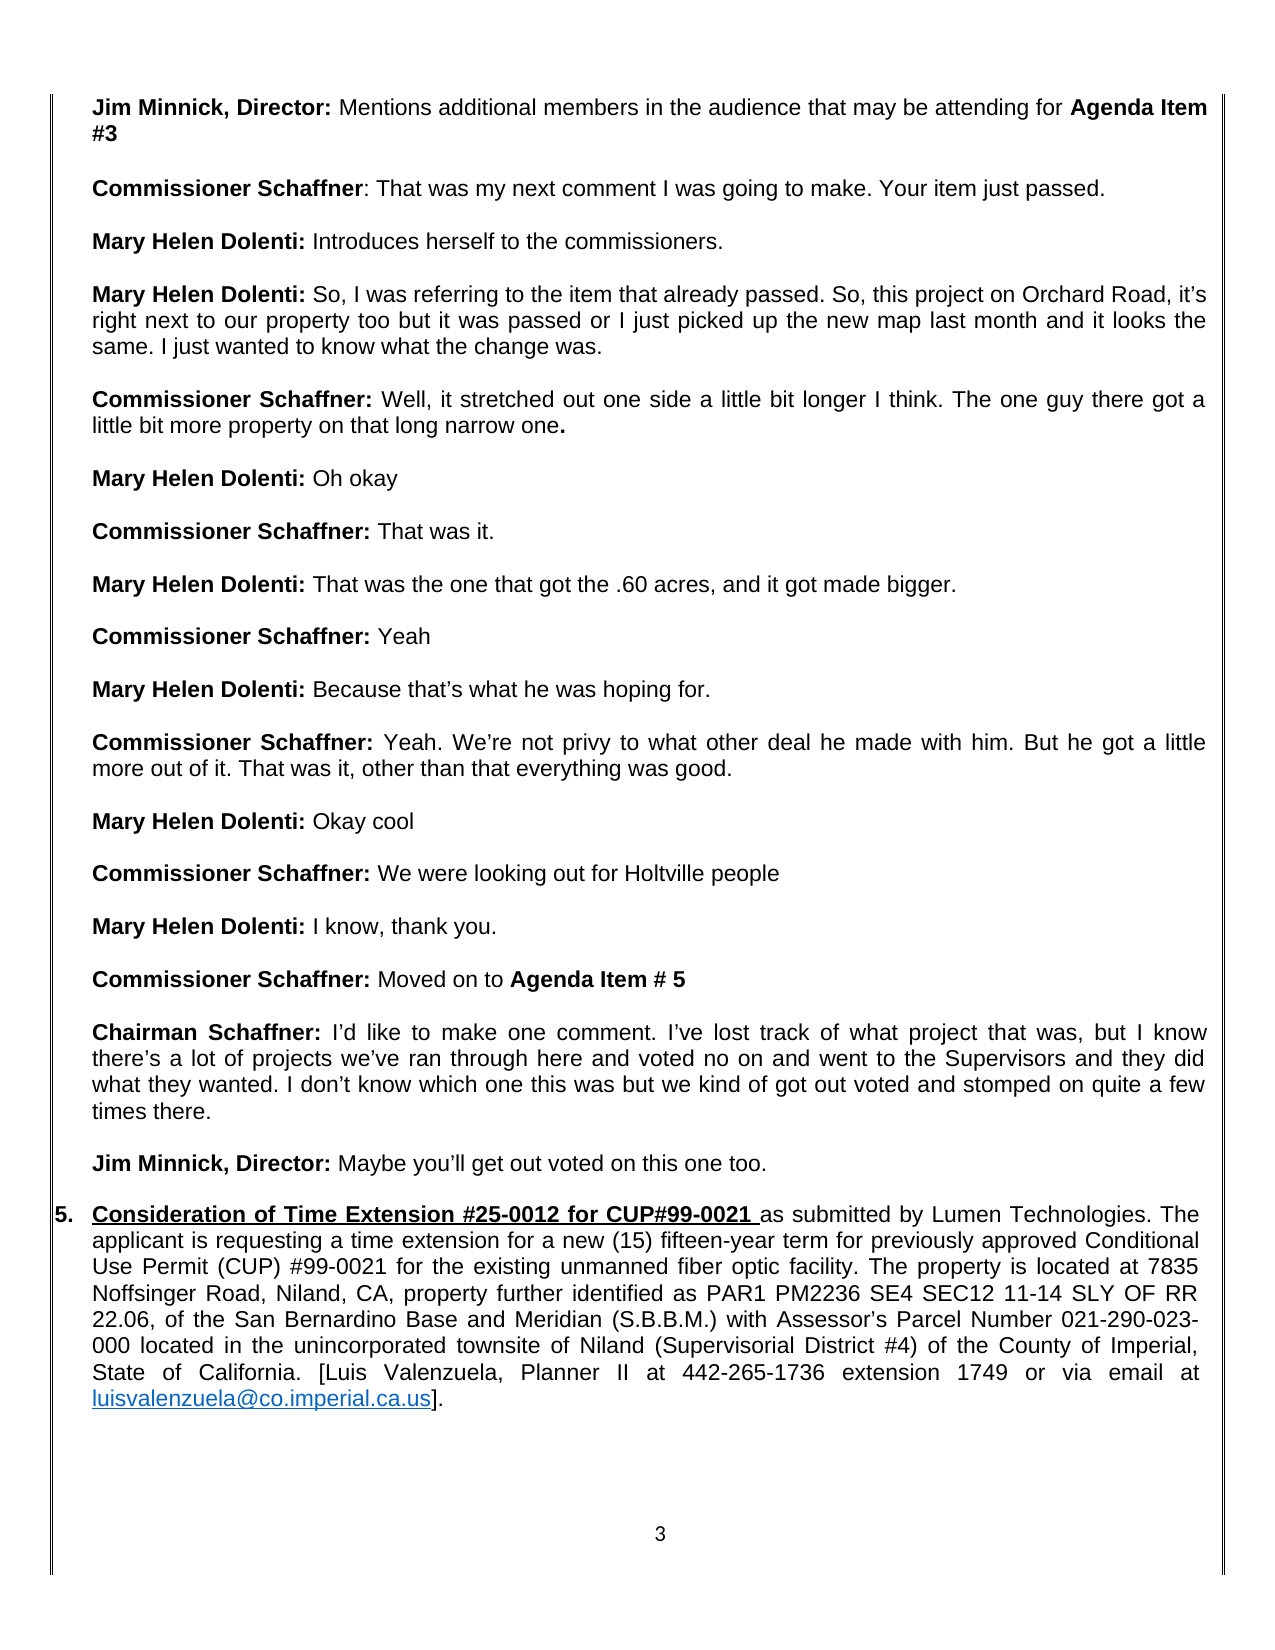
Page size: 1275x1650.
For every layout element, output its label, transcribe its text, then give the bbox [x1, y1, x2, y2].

list Mary Helen Dolenti: Okay cool [92, 808, 1207, 834]
list Mary Helen Dolenti: That was the one that got the .60 acres, and it got made bigger. [92, 571, 1207, 597]
list Commissioner Schaffner: Moved on to Agenda Item # 5 [92, 966, 1207, 992]
list Mary Helen Dolenti: Because that’s what he was hoping for. [92, 676, 1207, 702]
list Commissioner Schaffner: Yeah. We’re not privy to what other deal he made with him. But he got a little more out of it. That was it, other than that everything was good. [92, 729, 1207, 781]
list Commissioner Schaffner: We were looking out for Holtville people [92, 860, 1207, 887]
list Commissioner Schaffner: Well, it stretched out one side a little bit longer I think. The one guy there got a little bit more property on that long narrow one. [92, 386, 1207, 439]
list Jim Minnick, Director: Mentions additional members in the audience that may be attending for Agenda Item #3 [92, 94, 1207, 175]
list Jim Minnick, Director: Maybe you’ll get out voted on this one too. [92, 1150, 1207, 1177]
list Mary Helen Dolenti: I know, thank you. [92, 913, 1207, 939]
list Commissioner Schaffner: That was it. [92, 518, 1207, 544]
list Consideration of Time Extension #25-0012 for CUP#99-0021 as submitted by Lumen Technologies. The applicant is requesting a time extension for a new (15) fifteen-year term for previously approved Conditional Use Permit (CUP) #99-0021 for the existing unmanned fiber optic facility. The property is located at 7835 Noffsinger Road, Niland, CA, property further identified as PAR1 PM2236 SE4 SEC12 11-14 SLY OF RR 22.06, of the San Bernardino Base and Meridian (S.B.B.M.) with Assessor’s Parcel Number 021-290-023-000 located in the unincorporated townsite of Niland (Supervisorial District #4) of the County of Imperial, State of California. [Luis Valenzuela, Planner II at 442-265-1736 extension 1749 or via email at luisvalenzuela@co.imperial.ca.us]. [54, 1201, 1200, 1411]
list Commissioner Schaffner: That was my next comment I was going to make. Your item just passed. [92, 175, 1207, 202]
list Mary Helen Dolenti: Oh okay [92, 465, 1207, 491]
list Chairman Schaffner: I’d like to make one comment. I’ve lost track of what project that was, but I know there’s a lot of projects we’ve ran through here and voted no on and went to the Supervisors and they did what they wanted. I don’t know which one this was but we kind of got out voted and stomped on quite a few times there. [92, 1018, 1207, 1124]
list Mary Helen Dolenti: Introduces herself to the commissioners. [92, 228, 1207, 254]
list Mary Helen Dolenti: So, I was referring to the item that already passed. So, this project on Orchard Road, it’s right next to our property too but it was passed or I just picked up the new map last month and it looks the same. I just wanted to know what the change was. [92, 281, 1207, 360]
list Commissioner Schaffner: Yeah [92, 623, 1207, 649]
